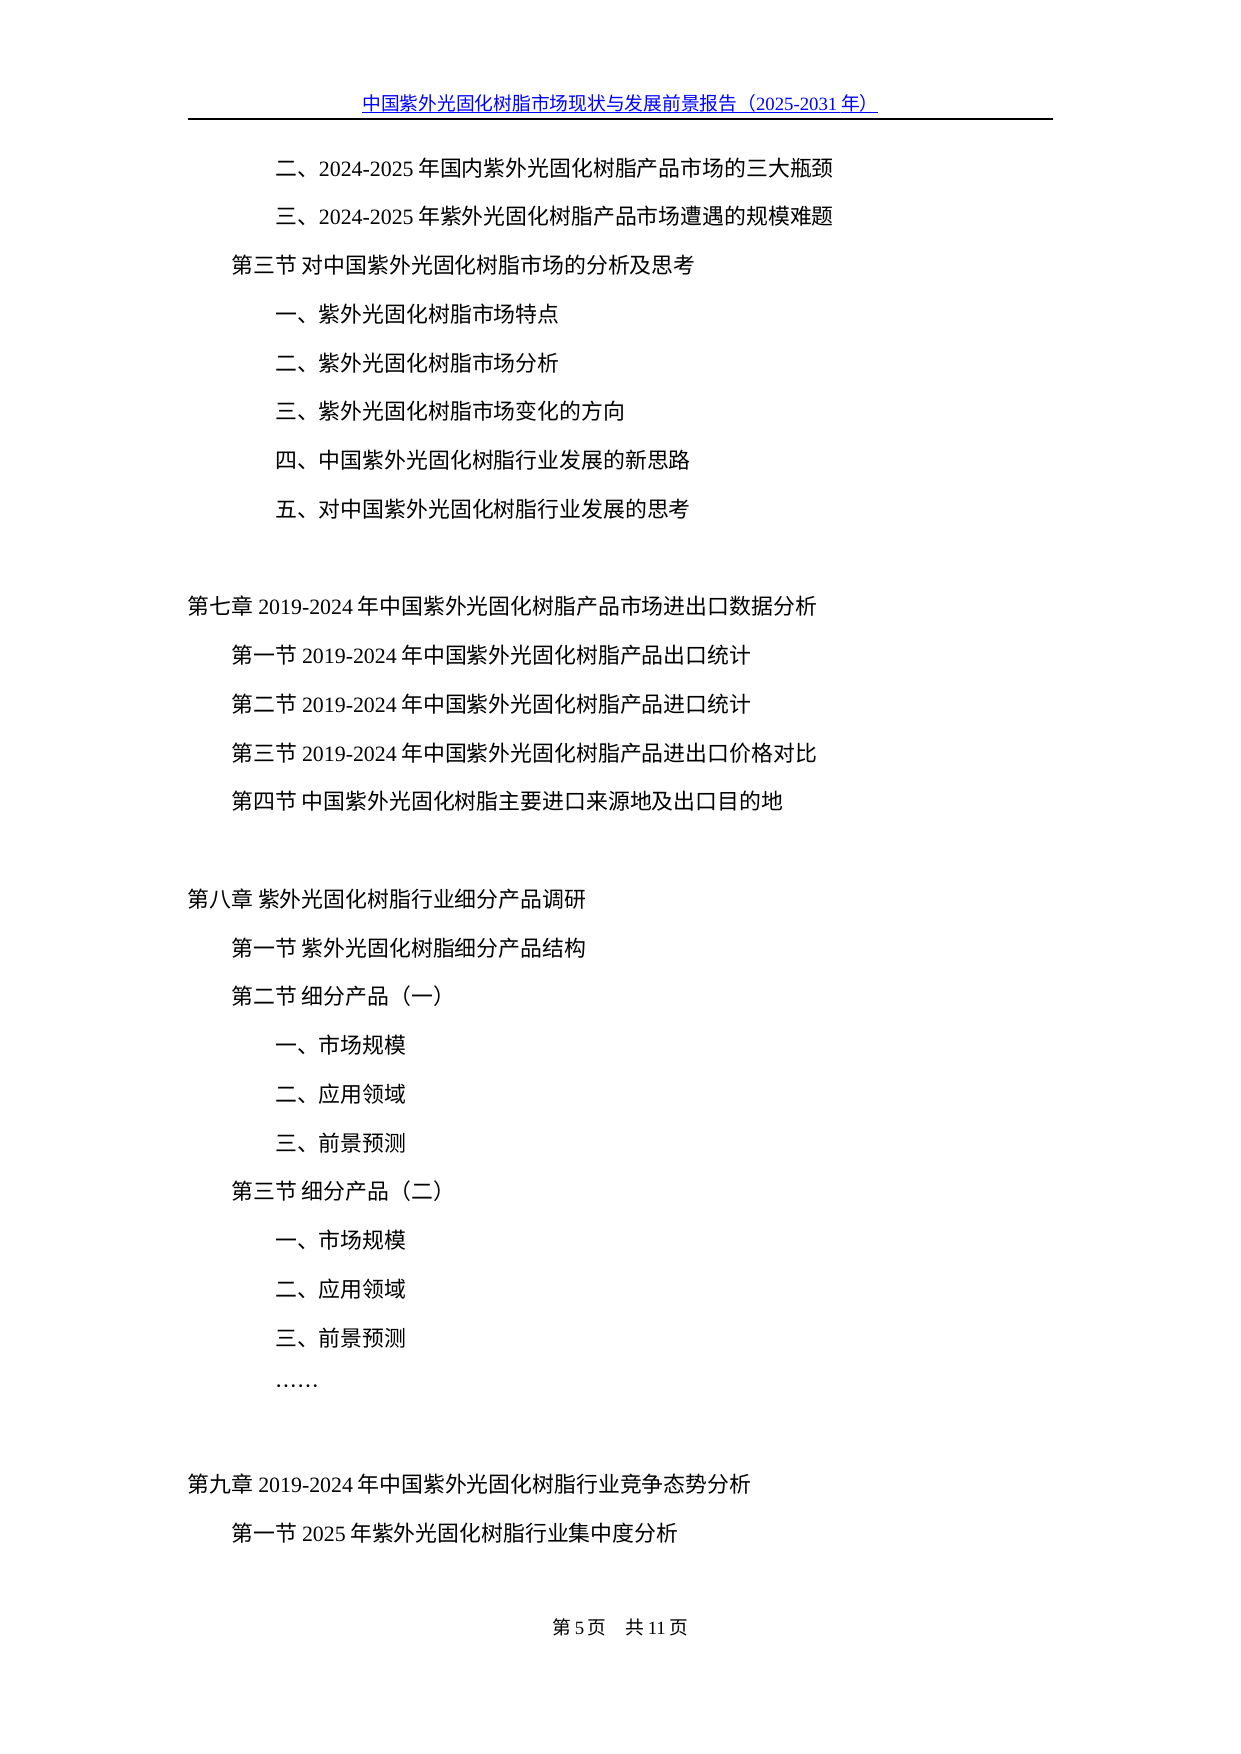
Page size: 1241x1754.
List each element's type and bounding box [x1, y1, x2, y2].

text [187, 150, 1053, 1548]
